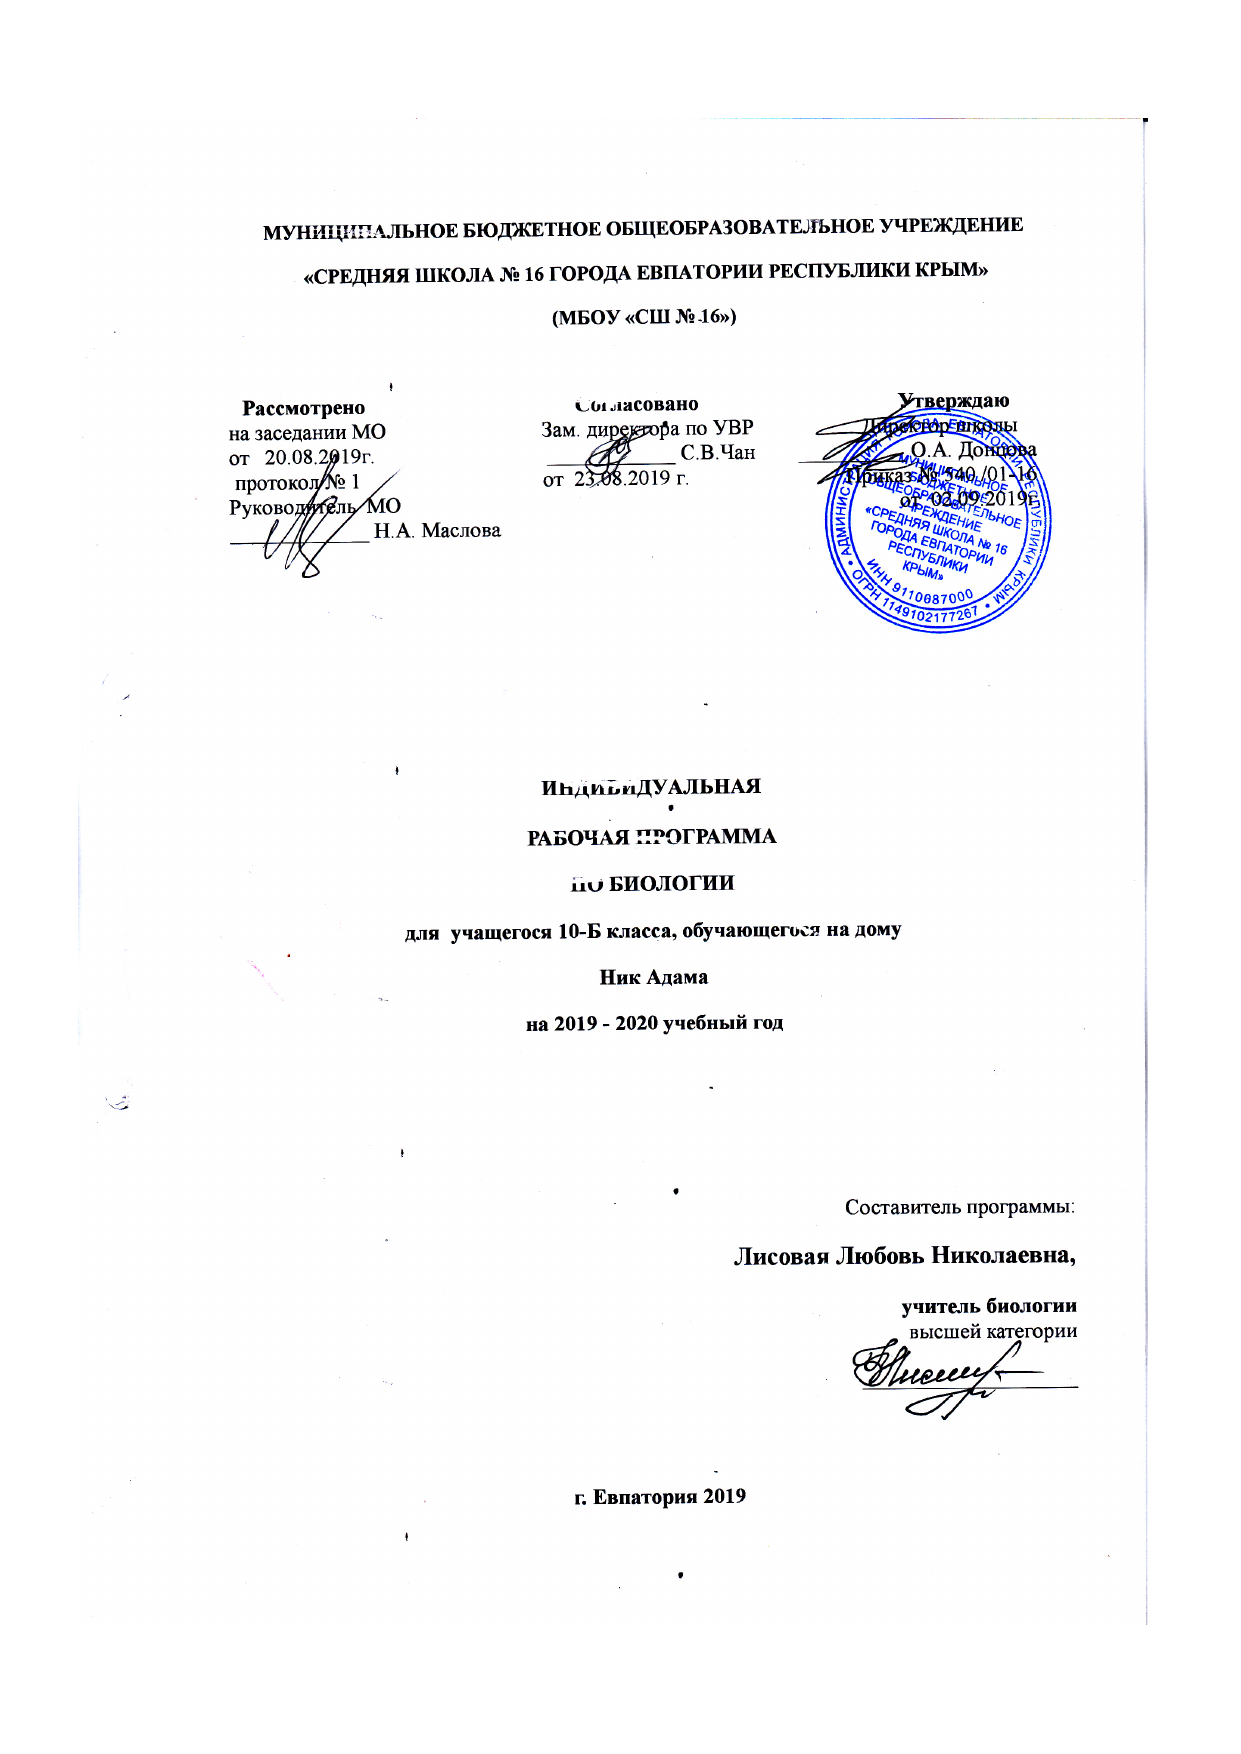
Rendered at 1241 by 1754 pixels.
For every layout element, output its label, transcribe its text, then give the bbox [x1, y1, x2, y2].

picture [78, 118, 1148, 1625]
